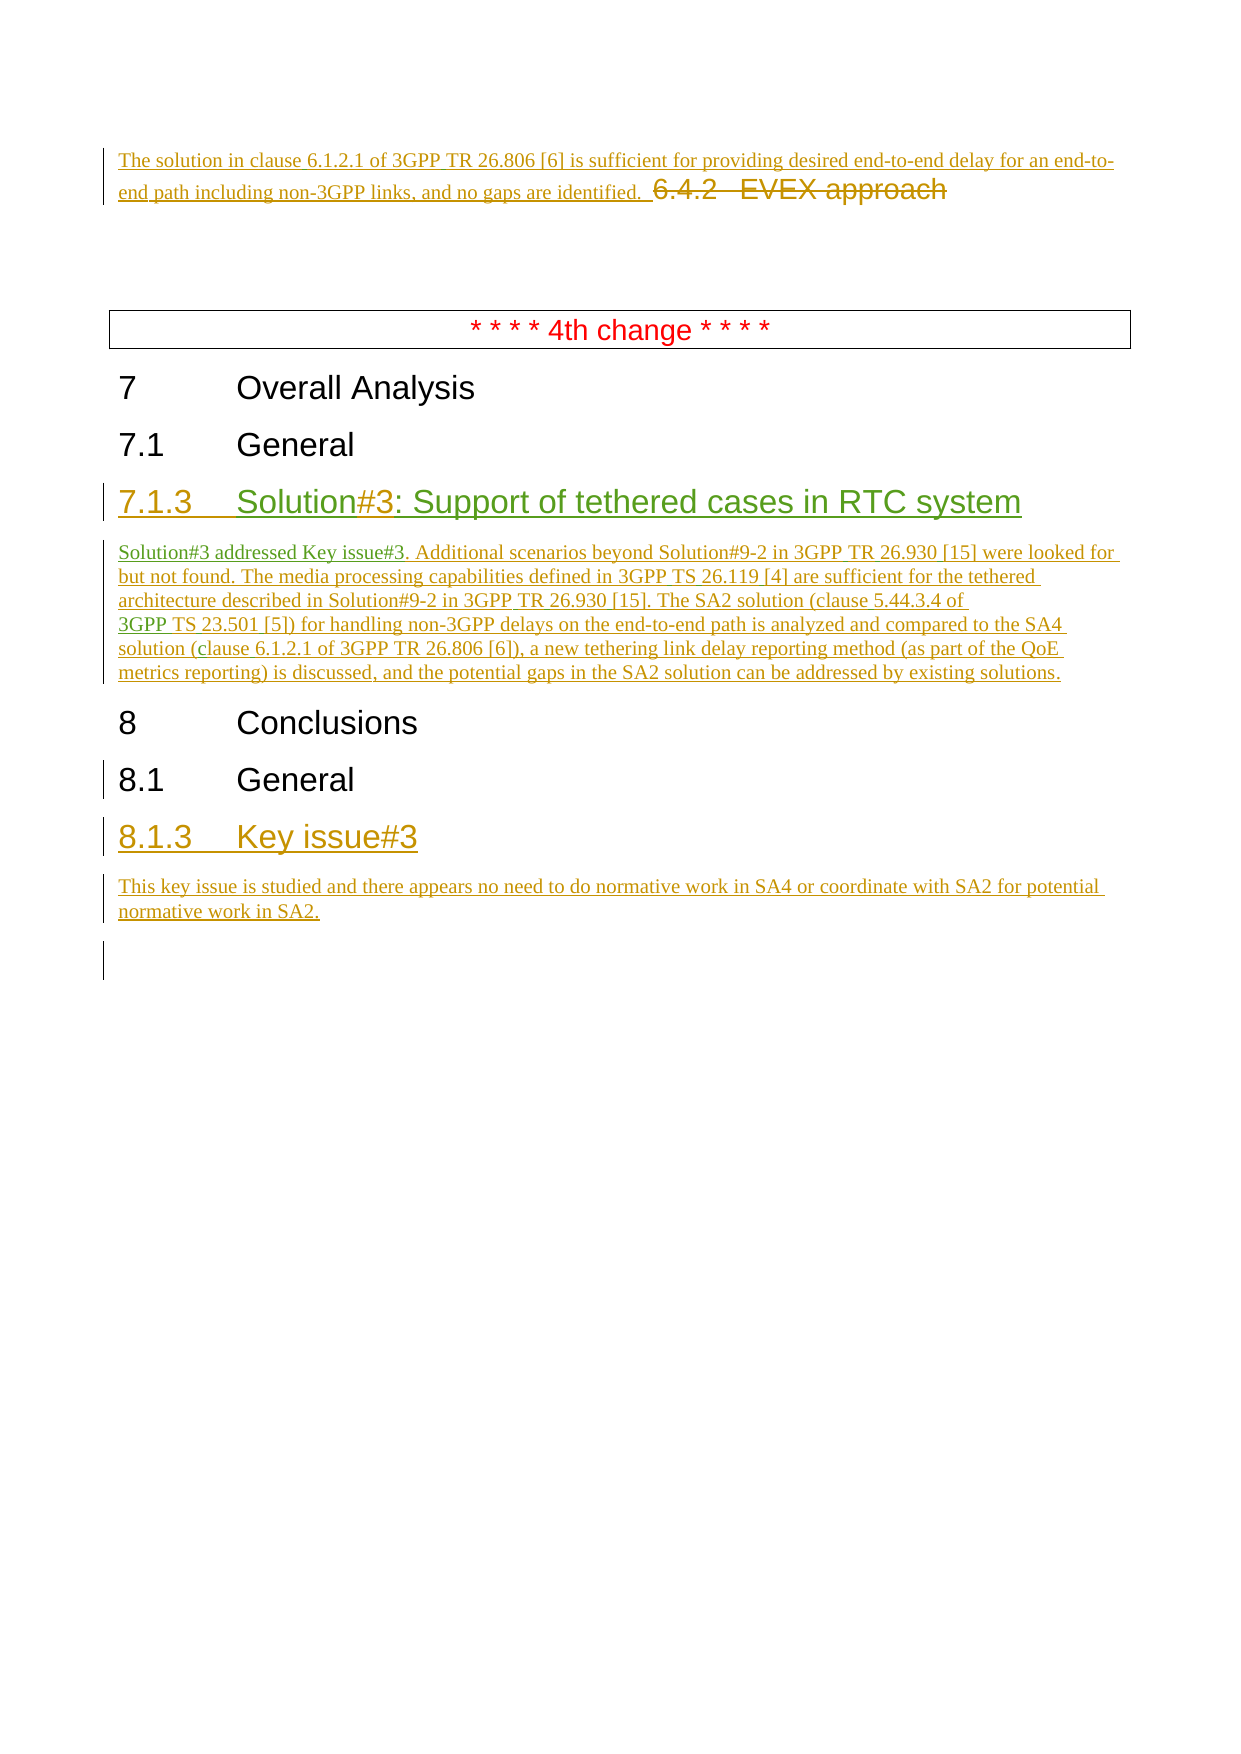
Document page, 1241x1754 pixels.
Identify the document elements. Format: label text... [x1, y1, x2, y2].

text 7.1 General [118, 425, 1122, 464]
text 8.1 General [118, 760, 1122, 798]
text 7 Overall Analysis [118, 368, 1122, 407]
text * * * * 4th change * * * * [110, 311, 1130, 348]
text 8 Conclusions [118, 703, 1122, 741]
